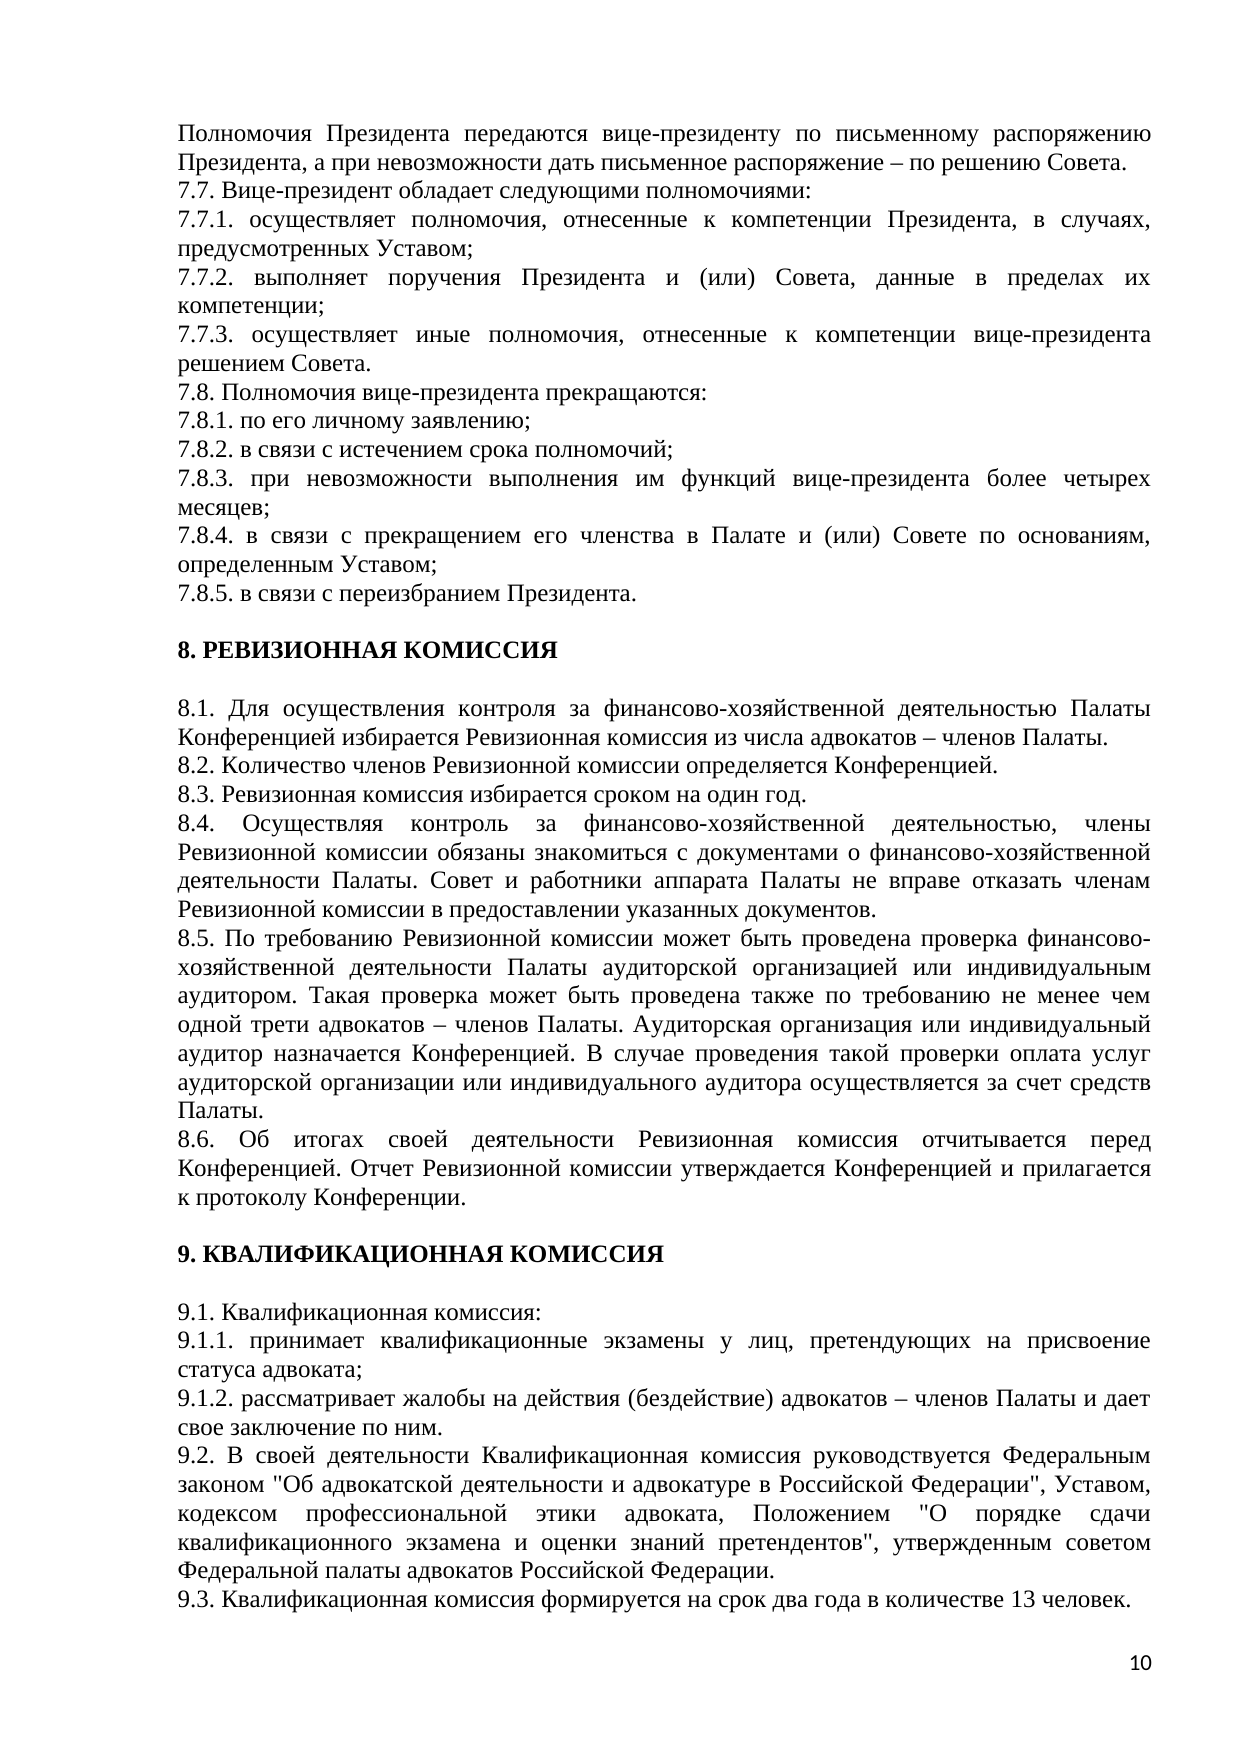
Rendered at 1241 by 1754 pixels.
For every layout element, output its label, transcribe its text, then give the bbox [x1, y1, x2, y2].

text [177, 118, 1152, 176]
text 7.8.3. при невозможности выполнения им функций вице-президента более четырех месяцев; [177, 463, 1152, 521]
text 7.8.1. по его личному заявлению; [177, 406, 1152, 434]
text 7.7.3. осуществляет иные полномочия, отнесенные к компетенции вице-президента решением Совета. [177, 319, 1152, 377]
text 8.3. Ревизионная комиссия избирается сроком на один год. [177, 779, 1152, 808]
text 7.7.2. выполняет поручения Президента и (или) Совета, данные в пределах их компетенции; [177, 262, 1152, 319]
text 7.8.4. в связи с прекращением его членства в Палате и (или) Совете по основаниям, определенным Уставом; [177, 521, 1152, 578]
text 9.2. В своей деятельности Квалификационная комиссия руководствуется Федеральным законом "Об адвокатской деятельности и адвокатуре в Российской Федерации", Уставом, кодексом профессиональной этики адвоката, Положением "О порядке сдачи квалификационного экзамена и оценки знаний претендентов", утвержденным советом Федеральной палаты адвокатов Российской Федерации. [177, 1441, 1152, 1584]
text 7.7.1. осуществляет полномочия, отнесенные к компетенции Президента, в случаях, предусмотренных Уставом; [177, 204, 1152, 262]
text 8.4. Осуществляя контроль за финансово-хозяйственной деятельностью, члены Ревизионной комиссии обязаны знакомиться с документами о финансово-хозяйственной деятельности Палаты. Совет и работники аппарата Палаты не вправе отказать членам Ревизионной комиссии в предоставлении указанных документов. [177, 808, 1152, 923]
text 9.1.1. принимает квалификационные экзамены у лиц, претендующих на присвоение статуса адвоката; [177, 1326, 1152, 1383]
text 9.1.2. рассматривает жалобы на действия (бездействие) адвокатов – членов Палаты и дает свое заключение по ним. [177, 1383, 1152, 1441]
text 8.1. Для осуществления контроля за финансово-хозяйственной деятельностью Палаты Конференцией избирается Ревизионная комиссия из числа адвокатов – членов Палаты. [177, 693, 1152, 751]
text 8. РЕВИЗИОННАЯ КОМИССИЯ [177, 636, 1152, 664]
text 7.7. Вице-президент обладает следующими полномочиями: [177, 176, 1152, 204]
text 7.8. Полномочия вице-президента прекращаются: [177, 377, 1152, 406]
text 8.6. Об итогах своей деятельности Ревизионная комиссия отчитывается перед Конференцией. Отчет Ревизионной комиссии утверждается Конференцией и прилагается к протоколу Конференции. [177, 1124, 1152, 1211]
text 9. КВАЛИФИКАЦИОННАЯ КОМИССИЯ [177, 1239, 1152, 1268]
text 7.8.2. в связи с истечением срока полномочий; [177, 434, 1152, 463]
text 8.2. Количество членов Ревизионной комиссии определяется Конференцией. [177, 751, 1152, 779]
text 9.1. Квалификационная комиссия: [177, 1297, 1152, 1326]
text 8.5. По требованию Ревизионной комиссии может быть проведена проверка финансово-хозяйственной деятельности Палаты аудиторской организацией или индивидуальным аудитором. Такая проверка может быть проведена также по требованию не менее чем одной трети адвокатов – членов Палаты. Аудиторская организация или индивидуальный аудитор назначается Конференцией. В случае проведения такой проверки оплата услуг аудиторской организации или индивидуального аудитора осуществляется за счет средств Палаты. [177, 923, 1152, 1124]
text 7.8.5. в связи с переизбранием Президента. [177, 578, 1152, 607]
text 9.3. Квалификационная комиссия формируется на срок два года в количестве 13 человек. [177, 1584, 1152, 1613]
